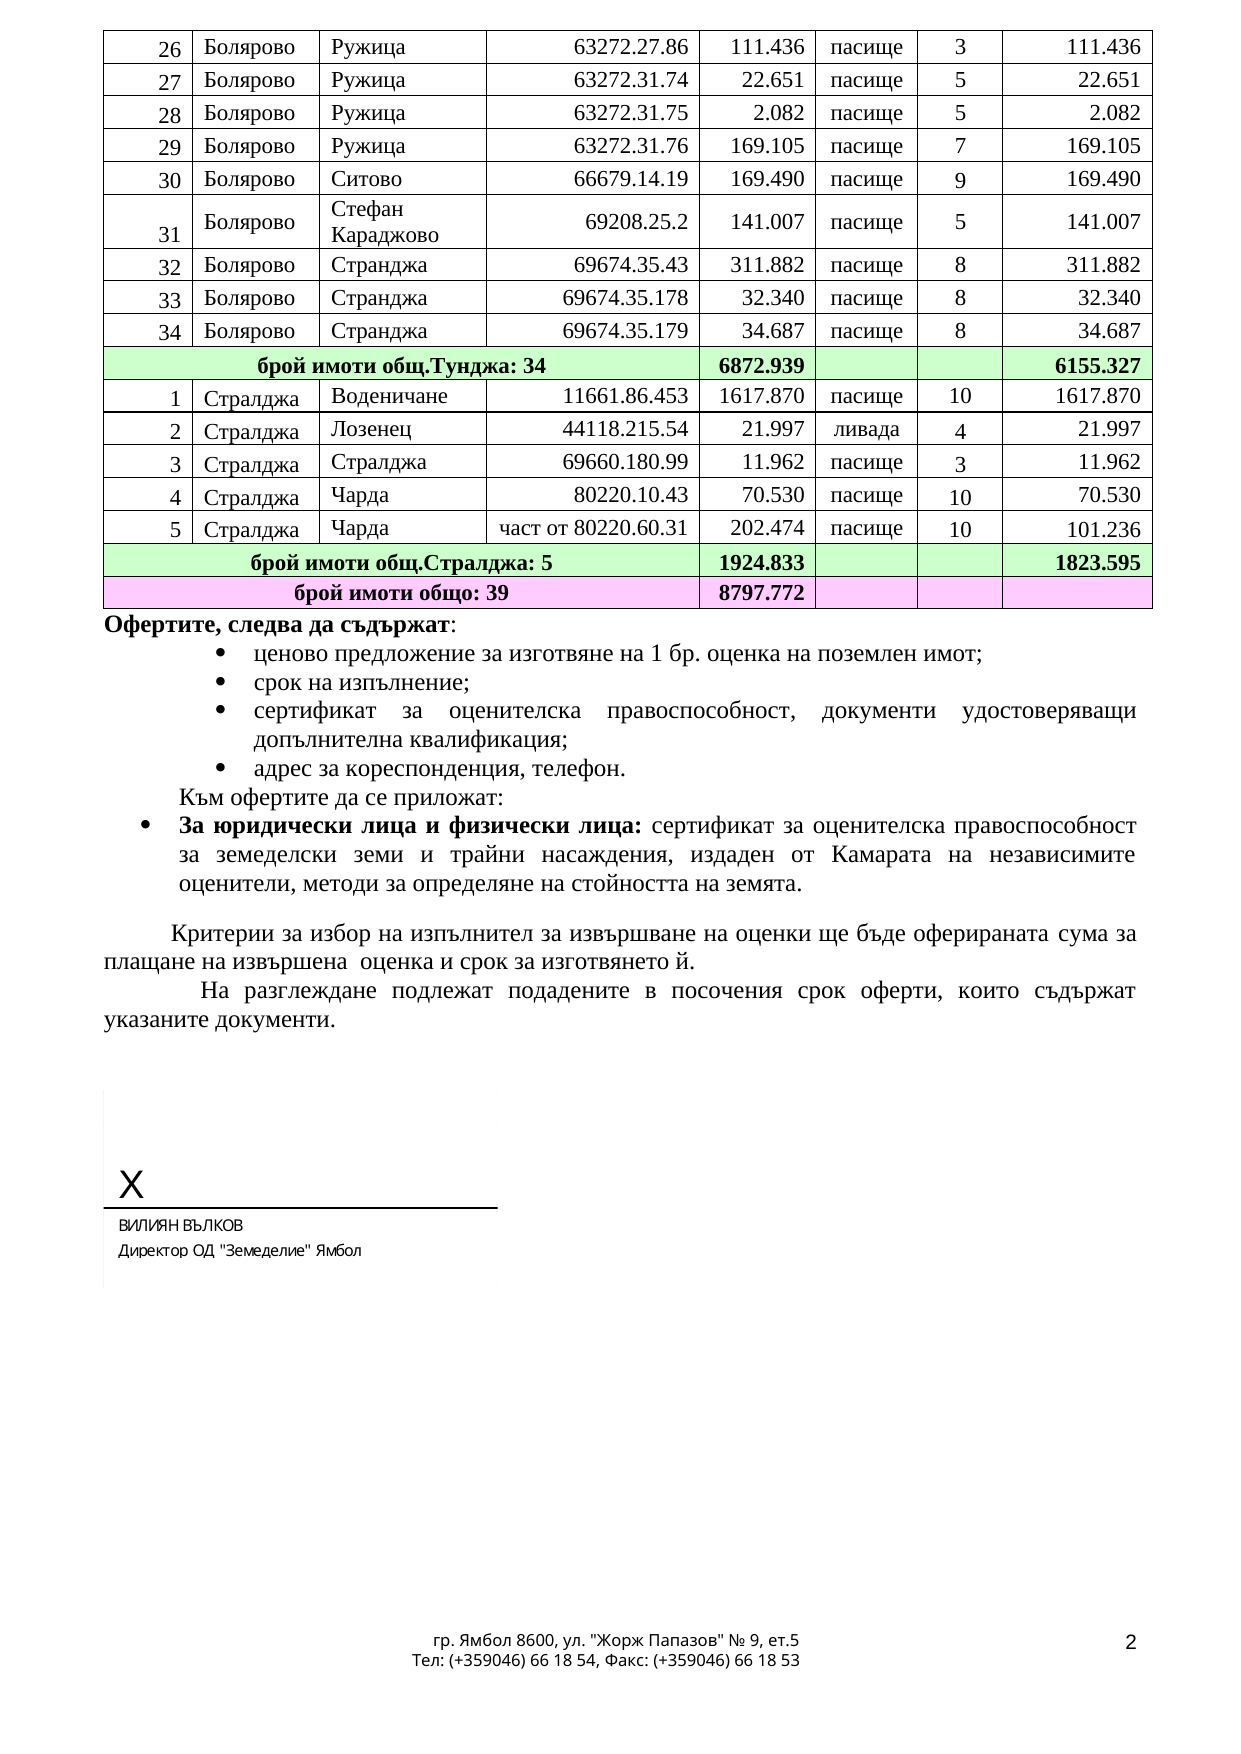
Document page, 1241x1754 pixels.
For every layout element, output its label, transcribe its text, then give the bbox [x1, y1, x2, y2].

list ценово предложение за изготвяне на 1 бр. оценка на поземлен имот; [216, 638, 1137, 667]
table_cell 3 [104, 445, 192, 477]
table_cell [816, 544, 917, 576]
table_cell Болярово [193, 249, 319, 280]
table_cell 8 [918, 314, 1002, 346]
table_cell Болярово [193, 31, 319, 62]
table_cell 34.687 [1003, 314, 1152, 346]
table_cell 6872.939 [700, 347, 815, 379]
table_cell пасище [816, 162, 917, 194]
table_cell Стралджа [193, 511, 319, 543]
table_cell 5 [918, 195, 1002, 247]
table_cell Воденичане [320, 380, 486, 411]
table_cell 3 [918, 31, 1002, 62]
table_cell 141.007 [1003, 195, 1152, 247]
table_cell пасище [816, 445, 917, 477]
table_cell Стралджа [320, 445, 486, 477]
table_cell 63272.31.75 [487, 96, 699, 128]
table_cell 22.651 [700, 64, 815, 95]
table_cell 7 [918, 129, 1002, 161]
table_cell 311.882 [1003, 249, 1152, 280]
table_cell 2.082 [1003, 96, 1152, 128]
table_cell 311.882 [700, 249, 815, 280]
table_cell 63272.31.74 [487, 64, 699, 95]
table_cell [1003, 577, 1152, 608]
table_cell 21.997 [1003, 413, 1152, 444]
table_cell 10 [918, 380, 1002, 411]
text На разглеждане подлежат подадените в посочения срок оферти, които съдържат указаните документи. [103, 975, 1137, 1033]
table_cell 169.105 [700, 129, 815, 161]
table_cell 80220.10.43 [487, 478, 699, 510]
table_cell 10 [918, 478, 1002, 510]
table_cell 69660.180.99 [487, 445, 699, 477]
table_cell 169.105 [1003, 129, 1152, 161]
table_cell пасище [816, 31, 917, 62]
table_cell 69674.35.43 [487, 249, 699, 280]
table_cell пасище [816, 478, 917, 510]
table_cell 101.236 [1003, 511, 1152, 543]
table_cell Ситово [320, 162, 486, 194]
table_cell 111.436 [1003, 31, 1152, 62]
table_cell 8 [918, 281, 1002, 313]
table_cell 63272.31.76 [487, 129, 699, 161]
table_cell Ружица [320, 64, 486, 95]
table_cell пасище [816, 314, 917, 346]
table_cell 6155.327 [1003, 347, 1152, 379]
table_cell 1924.833 [700, 544, 815, 576]
table_cell Ружица [320, 31, 486, 62]
table_cell Лозенец [320, 413, 486, 444]
table_cell пасище [816, 64, 917, 95]
table_cell 26 [104, 31, 192, 62]
table_cell Болярово [193, 64, 319, 95]
list За юридически лица и физически лица: сертификат за оценителска правоспособност за земеделски земи и трайни насаждения, издаден от Камарата на независимите оценители, методи за определяне на стойността на земята. [141, 811, 1137, 897]
table_cell 9 [918, 162, 1002, 194]
table_cell 169.490 [700, 162, 815, 194]
table_cell [918, 544, 1002, 576]
table_cell 1617.870 [1003, 380, 1152, 411]
text Критерии за избор на изпълнител за извършване на оценки ще бъде оферираната сума за плащане на извършена оценка и срок за изготвянето й. [103, 918, 1137, 975]
table_cell 1823.595 [1003, 544, 1152, 576]
table_cell 21.997 [700, 413, 815, 444]
table_cell ливада [816, 413, 917, 444]
table_cell 34 [104, 314, 192, 346]
table_cell 2 [104, 413, 192, 444]
table_cell 10 [918, 511, 1002, 543]
table_cell пасище [816, 195, 917, 247]
table_cell [816, 577, 917, 608]
table_cell пасище [816, 129, 917, 161]
table_cell 27 [104, 64, 192, 95]
table_cell 63272.27.86 [487, 31, 699, 62]
table_cell 66679.14.19 [487, 162, 699, 194]
table_cell 11661.86.453 [487, 380, 699, 411]
table_cell 70.530 [700, 478, 815, 510]
table_cell 169.490 [1003, 162, 1152, 194]
table_cell 33 [104, 281, 192, 313]
table_cell 28 [104, 96, 192, 128]
table_cell 111.436 [700, 31, 815, 62]
table_cell пасище [816, 96, 917, 128]
table_cell брой имоти общо: 39 [104, 577, 699, 608]
table_cell Болярово [193, 96, 319, 128]
table_cell 8 [918, 249, 1002, 280]
table_cell 4 [104, 478, 192, 510]
table_cell Стралджа [193, 445, 319, 477]
table_cell Странджа [320, 249, 486, 280]
table_cell 11.962 [1003, 445, 1152, 477]
table_cell брой имоти общ.Тунджа: 34 [104, 347, 699, 379]
table_cell [816, 347, 917, 379]
table_cell Стефан Караджово [320, 195, 486, 247]
table_cell 32 [104, 249, 192, 280]
table_cell 69208.25.2 [487, 195, 699, 247]
table_cell Болярово [193, 281, 319, 313]
table_cell 1617.870 [700, 380, 815, 411]
table_cell пасище [816, 281, 917, 313]
table_cell Стралджа [193, 380, 319, 411]
table_cell 32.340 [1003, 281, 1152, 313]
table_cell 32.340 [700, 281, 815, 313]
table_cell 5 [104, 511, 192, 543]
table_cell [918, 577, 1002, 608]
table_cell пасище [816, 249, 917, 280]
text Офертите, следва да съдържат: [103, 609, 1137, 638]
table_cell 22.651 [1003, 64, 1152, 95]
table_cell Странджа [320, 281, 486, 313]
table_cell 31 [104, 195, 192, 247]
table_cell 202.474 [700, 511, 815, 543]
table_cell Ружица [320, 129, 486, 161]
text Към офертите да се приложат: [103, 782, 1137, 811]
table_cell Стралджа [193, 478, 319, 510]
table_cell 141.007 [700, 195, 815, 247]
table_cell 69674.35.179 [487, 314, 699, 346]
table_cell 8797.772 [700, 577, 815, 608]
table_cell Чарда [320, 511, 486, 543]
table_cell 70.530 [1003, 478, 1152, 510]
table_cell 69674.35.178 [487, 281, 699, 313]
table_cell 29 [104, 129, 192, 161]
list адрес за кореспонденция, телефон. [216, 753, 1137, 782]
table_cell 44118.215.54 [487, 413, 699, 444]
table_cell Болярово [193, 314, 319, 346]
table_cell Чарда [320, 478, 486, 510]
table_cell 34.687 [700, 314, 815, 346]
list срок на изпълнение; [216, 667, 1137, 696]
table_cell брой имоти общ.Стралджа: 5 [104, 544, 699, 576]
table_cell 30 [104, 162, 192, 194]
table_cell 5 [918, 64, 1002, 95]
table_cell 2.082 [700, 96, 815, 128]
table_cell част от 80220.60.31 [487, 511, 699, 543]
table_cell [918, 347, 1002, 379]
table_cell Болярово [193, 195, 319, 247]
table_cell Болярово [193, 129, 319, 161]
table_cell Стралджа [193, 413, 319, 444]
table_cell пасище [816, 380, 917, 411]
table_cell Странджа [320, 314, 486, 346]
table_cell 3 [918, 445, 1002, 477]
table_cell Ружица [320, 96, 486, 128]
table_cell 1 [104, 380, 192, 411]
table_cell пасище [816, 511, 917, 543]
table_cell Болярово [193, 162, 319, 194]
table_cell 11.962 [700, 445, 815, 477]
table_cell 4 [918, 413, 1002, 444]
list сертификат за оценителска правоспособност, документи удостоверяващи допълнителна квалификация; [216, 696, 1137, 753]
table_cell 5 [918, 96, 1002, 128]
